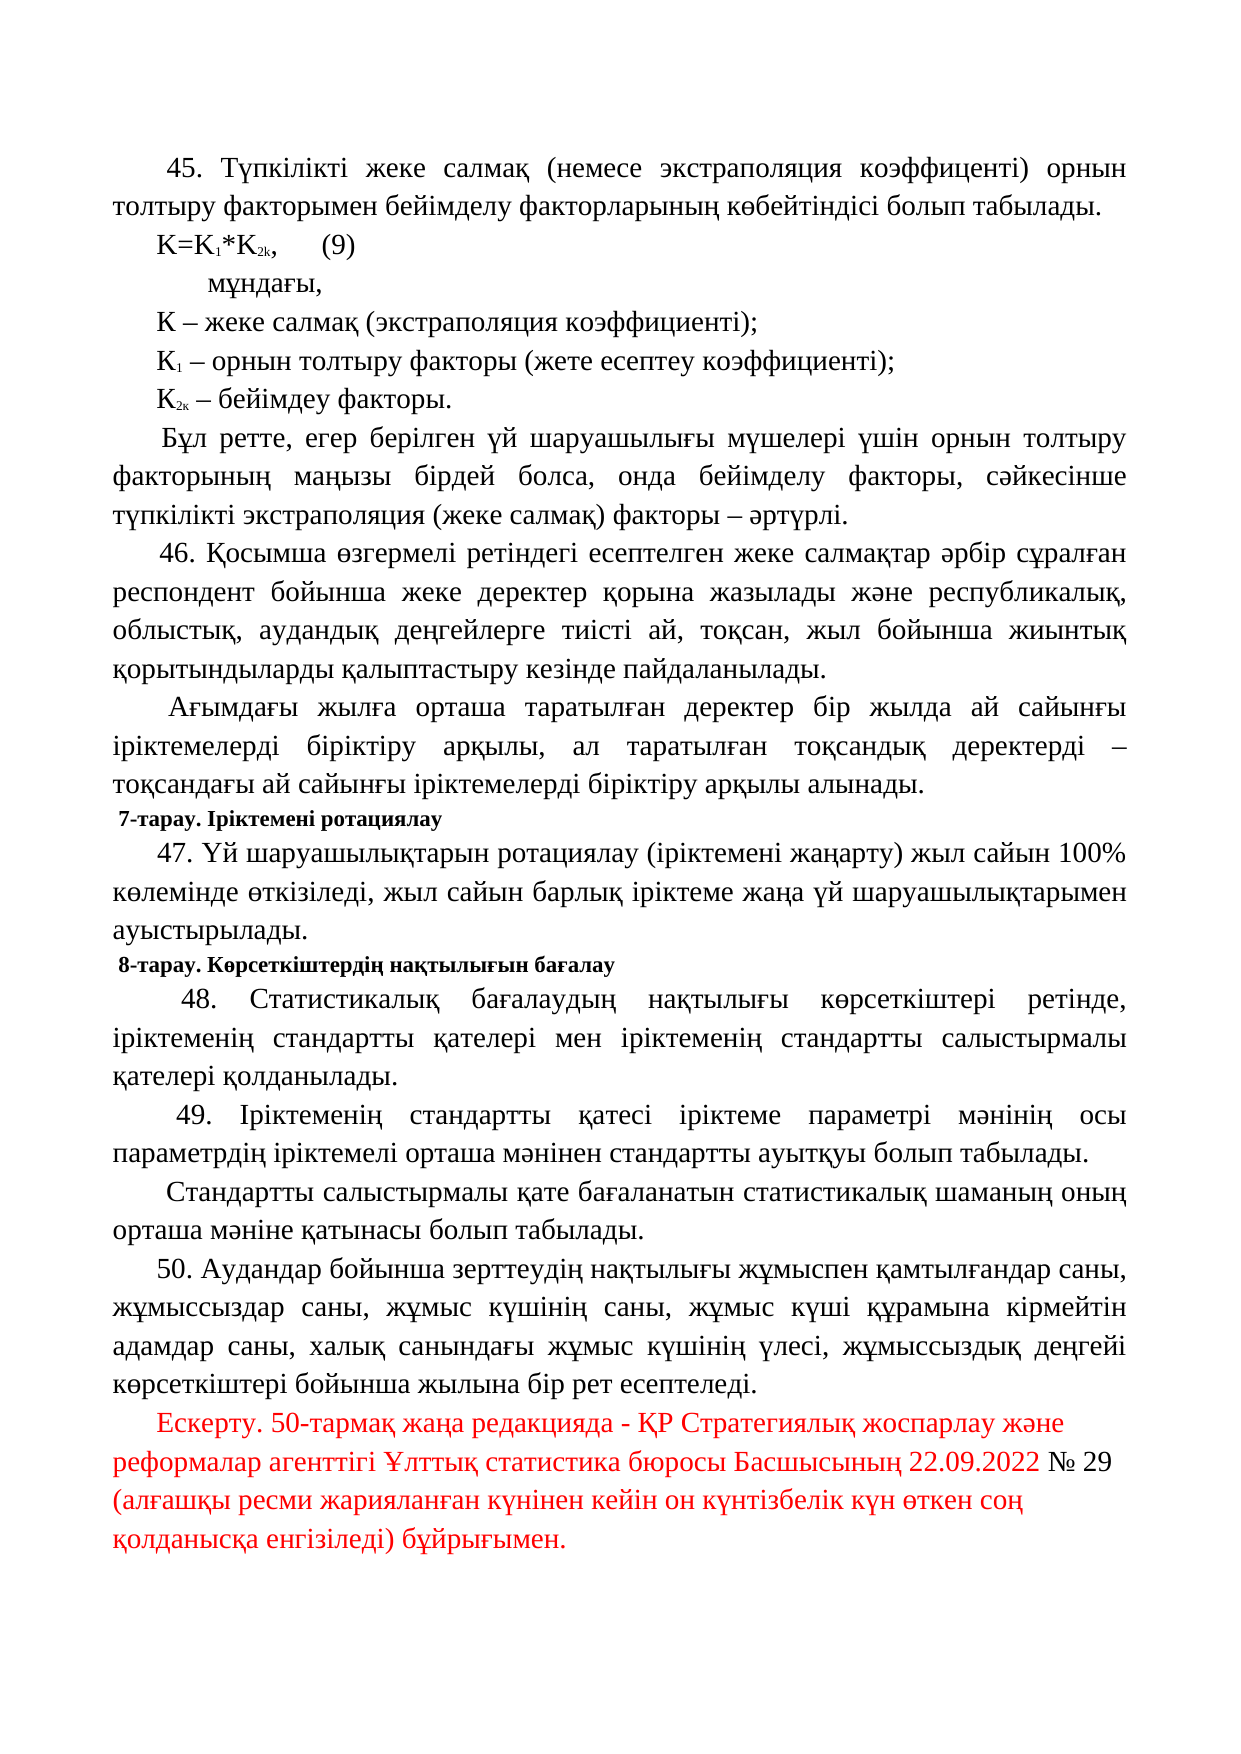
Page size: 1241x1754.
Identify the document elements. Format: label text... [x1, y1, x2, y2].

text 48. Статистикалық бағалаудың нақтылығы көрсеткіштері ретінде, іріктеменің стандартты қателері мен іріктеменің стандартты салыстырмалы қателері қолданылады. [112, 981, 1128, 1092]
text 7-тарау. Іріктемені ротациялау [112, 805, 1128, 832]
text 50. Аудандар бойынша зерттеудің нақтылығы жұмыспен қамтылғандар саны, жұмыссыздар саны, жұмыс күшінің саны, жұмыс күші құрамына кірмейтін адамдар саны, халық санындағы жұмыс күшінің үлесі, жұмыссыздық деңгейі көрсеткіштері бойынша жылына бір рет есептеледі. [112, 1251, 1128, 1400]
text K=K1*K2k, (9) [112, 227, 1128, 261]
text К1 – орнын толтыру факторы (жете есептеу коэффициенті); [112, 343, 1128, 376]
text Стандартты салыстырмалы қате бағаланатын статистикалық шаманың оның орташа мәніне қатынасы болып табылады. [112, 1174, 1128, 1246]
text Бұл ретте, егер берілген үй шаруашылығы мүшелері үшін орнын толтыру факторының маңызы бірдей болса, онда бейімделу факторы, сәйкесінше түпкілікті экстраполяция (жеке салмақ) факторы – әртүрлі. [112, 420, 1128, 530]
text 45. Түпкілікті жеке салмақ (немесе экстраполяция коэффиценті) орнын толтыру факторымен бейімделу факторларының көбейтіндісі болып табылады. [112, 150, 1128, 222]
text К2к – бейімдеу факторы. [112, 381, 1128, 415]
text Ескерту. 50-тармақ жаңа редакцияда - ҚР Стратегиялық жоспарлау және реформалар агенттігі Ұлттық статистика бюросы Басшысының 22.09.2022 № 29 (алғашқы ресми жарияланған күнінен кейін он күнтізбелік күн өткен соң қолданысқа енгізіледі) бұйрығымен. [112, 1405, 1128, 1584]
text мұндағы, [112, 266, 1128, 299]
text Ағымдағы жылға орташа таратылған деректер бір жылда ай сайынғы іріктемелерді біріктіру арқылы, ал таратылған тоқсандық деректерді – тоқсандағы ай сайынғы іріктемелерді біріктіру арқылы алынады. [112, 689, 1128, 800]
text К – жеке салмақ (экстраполяция коэффициенті); [112, 304, 1128, 338]
text 46. Қосымша өзгермелі ретіндегі есептелген жеке салмақтар әрбір сұралған респондент бойынша жеке деректер қорына жазылады және республикалық, облыстық, аудандық деңгейлерге тиісті ай, тоқсан, жыл бойынша жиынтық қорытындыларды қалыптастыру кезінде пайдаланылады. [112, 535, 1128, 684]
text 47. Үй шаруашылықтарын ротациялау (іріктемені жаңарту) жыл сайын 100% көлемінде өткізіледі, жыл сайын барлық іріктеме жаңа үй шаруашылықтарымен ауыстырылады. [112, 835, 1128, 946]
text 49. Іріктеменің стандартты қатесі іріктеме параметрі мәнінің осы параметрдің іріктемелі орташа мәнінен стандартты ауытқуы болып табылады. [112, 1097, 1128, 1169]
text 8-тарау. Көрсеткіштердің нақтылығын бағалау [112, 951, 1128, 977]
